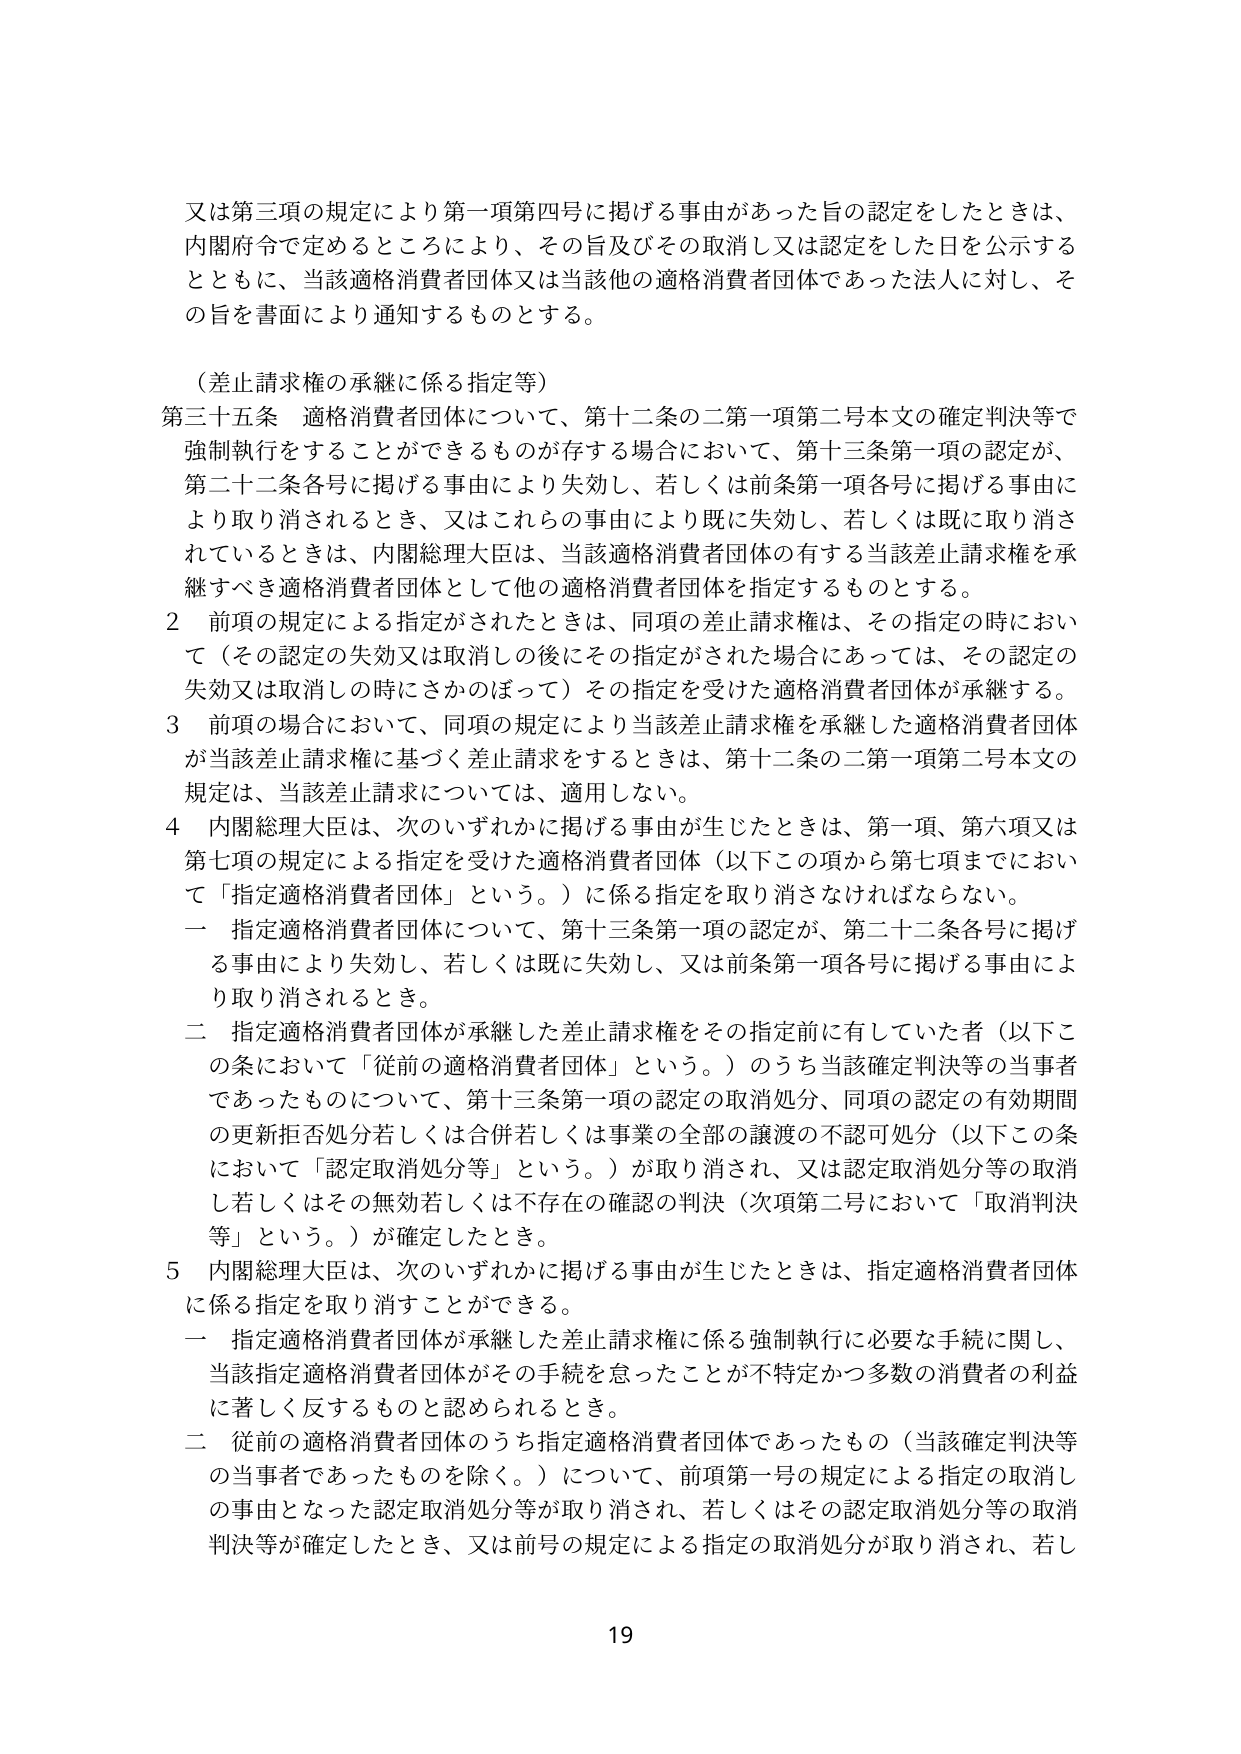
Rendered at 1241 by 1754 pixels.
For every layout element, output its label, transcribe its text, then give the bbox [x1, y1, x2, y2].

text 第三十五条 適格消費者団体について、第十二条の二第一項第二号本文の確定判決等で強制執行をすることができるものが存する場合において、第十三条第一項の認定が、第二十二条各号に掲げる事由により失効し、若しくは前条第一項各号に掲げる事由により取り消されるとき、又はこれらの事由により既に失効し、若しくは既に取り消されているときは、内閣総理大臣は、当該適格消費者団体の有する当該差止請求権を承継すべき適格消費者団体として他の適格消費者団体を指定するものとする。 [161, 399, 1079, 604]
text ４ 内閣総理大臣は、次のいずれかに掲げる事由が生じたときは、第一項、第六項又は第七項の規定による指定を受けた適格消費者団体（以下この項から第七項までにおいて「指定適格消費者団体」という。）に係る指定を取り消さなければならない。 [161, 809, 1079, 911]
text 二 指定適格消費者団体が承継した差止請求権をその指定前に有していた者（以下この条において「従前の適格消費者団体」という。）のうち当該確定判決等の当事者であったものについて、第十三条第一項の認定の取消処分、同項の認定の有効期間の更新拒否処分若しくは合併若しくは事業の全部の譲渡の不認可処分（以下この条において「認定取消処分等」という。）が取り消され、又は認定取消処分等の取消し若しくはその無効若しくは不存在の確認の判決（次項第二号において「取消判決等」という。）が確定したとき。 [184, 1014, 1079, 1253]
text 一 指定適格消費者団体が承継した差止請求権に係る強制執行に必要な手続に関し、当該指定適格消費者団体がその手続を怠ったことが不特定かつ多数の消費者の利益に著しく反するものと認められるとき。 [184, 1321, 1079, 1424]
text ２ 前項の規定による指定がされたときは、同項の差止請求権は、その指定の時において（その認定の失効又は取消しの後にその指定がされた場合にあっては、その認定の失効又は取消しの時にさかのぼって）その指定を受けた適格消費者団体が承継する。 [161, 604, 1079, 706]
text ３ 前項の場合において、同項の規定により当該差止請求権を承継した適格消費者団体が当該差止請求権に基づく差止請求をするときは、第十二条の二第一項第二号本文の規定は、当該差止請求については、適用しない。 [161, 706, 1079, 809]
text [184, 1424, 1079, 1560]
text （差止請求権の承継に係る指定等） [184, 364, 1079, 399]
text 一 指定適格消費者団体について、第十三条第一項の認定が、第二十二条各号に掲げる事由により失効し、若しくは既に失効し、又は前条第一項各号に掲げる事由により取り消されるとき。 [184, 911, 1079, 1014]
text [161, 194, 1079, 330]
text ５ 内閣総理大臣は、次のいずれかに掲げる事由が生じたときは、指定適格消費者団体に係る指定を取り消すことができる。 [161, 1253, 1079, 1321]
